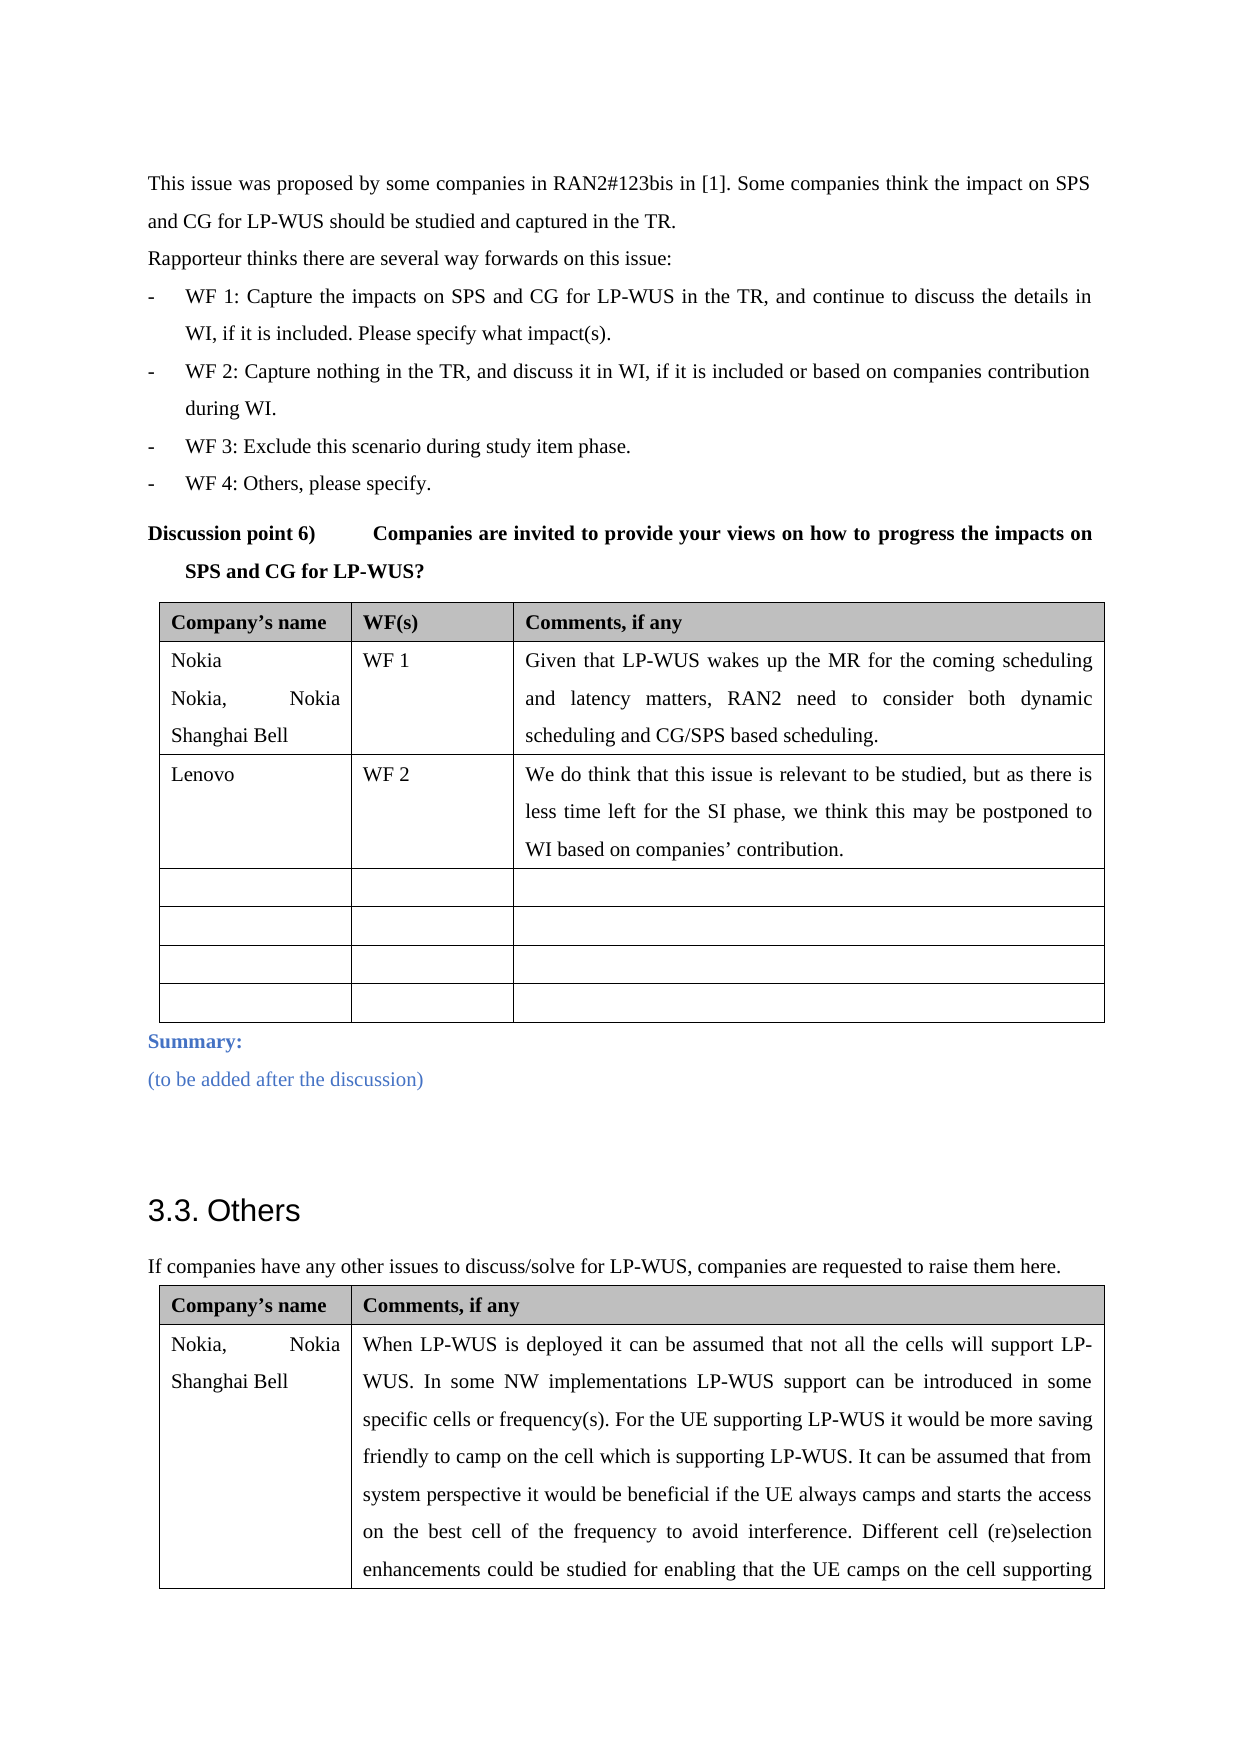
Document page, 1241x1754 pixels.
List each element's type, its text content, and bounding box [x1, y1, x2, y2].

table_header Company’s name [160, 1286, 351, 1324]
text Rapporteur thinks there are several way forwards on this issue: [148, 239, 1092, 277]
table_header Company’s name [160, 603, 351, 641]
table_cell Nokia Nokia, Nokia Shanghai Bell [160, 642, 351, 754]
table_cell [352, 984, 513, 1022]
list WF 4: Others, please specify. [148, 464, 1092, 502]
table_cell WF 1 [352, 642, 513, 754]
table_cell [160, 946, 351, 983]
table_header Comments, if any [352, 1286, 1104, 1324]
table_cell [352, 907, 513, 945]
table_cell WF 2 [352, 755, 513, 868]
table_cell We do think that this issue is relevant to be studied, but as there is less time left for the SI phase, we think this may be postponed to WI based on companies’ contribution. [514, 755, 1104, 868]
table_cell [514, 984, 1104, 1022]
list WF 3: Exclude this scenario during study item phase. [148, 427, 1092, 464]
table_cell [160, 869, 351, 906]
table_cell [514, 907, 1104, 945]
table_cell [352, 946, 513, 983]
table_cell Lenovo [160, 755, 351, 868]
text This issue was proposed by some companies in RAN2#123bis in [1]. Some companies think the impact on SPS and CG for LP-WUS should be studied and captured in the TR. [148, 164, 1092, 239]
table_header Comments, if any [514, 603, 1104, 641]
text If companies have any other issues to discuss/solve for LP-WUS, companies are requested to raise them here. [148, 1248, 1092, 1285]
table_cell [352, 1325, 1104, 1587]
table_cell [160, 907, 351, 945]
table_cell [160, 1325, 351, 1587]
list WF 1: Capture the impacts on SPS and CG for LP-WUS in the TR, and continue to discuss the details in WI, if it is included. Please specify what impact(s). [148, 277, 1092, 352]
list Others [148, 1192, 1092, 1229]
table_cell [160, 984, 351, 1022]
text (to be added after the discussion) [148, 1060, 1092, 1098]
table_cell [352, 869, 513, 906]
table_cell [514, 869, 1104, 906]
table_header WF(s) [352, 603, 513, 641]
table_cell Given that LP-WUS wakes up the MR for the coming scheduling and latency matters, RAN2 need to consider both dynamic scheduling and CG/SPS based scheduling. [514, 642, 1104, 754]
table_cell [514, 946, 1104, 983]
text Summary: [148, 1023, 1092, 1060]
list WF 2: Capture nothing in the TR, and discuss it in WI, if it is included or based on companies contribution during WI. [148, 352, 1092, 427]
list Companies are invited to provide your views on how to progress the impacts on SPS and CG for LP-WUS? [148, 514, 1092, 589]
